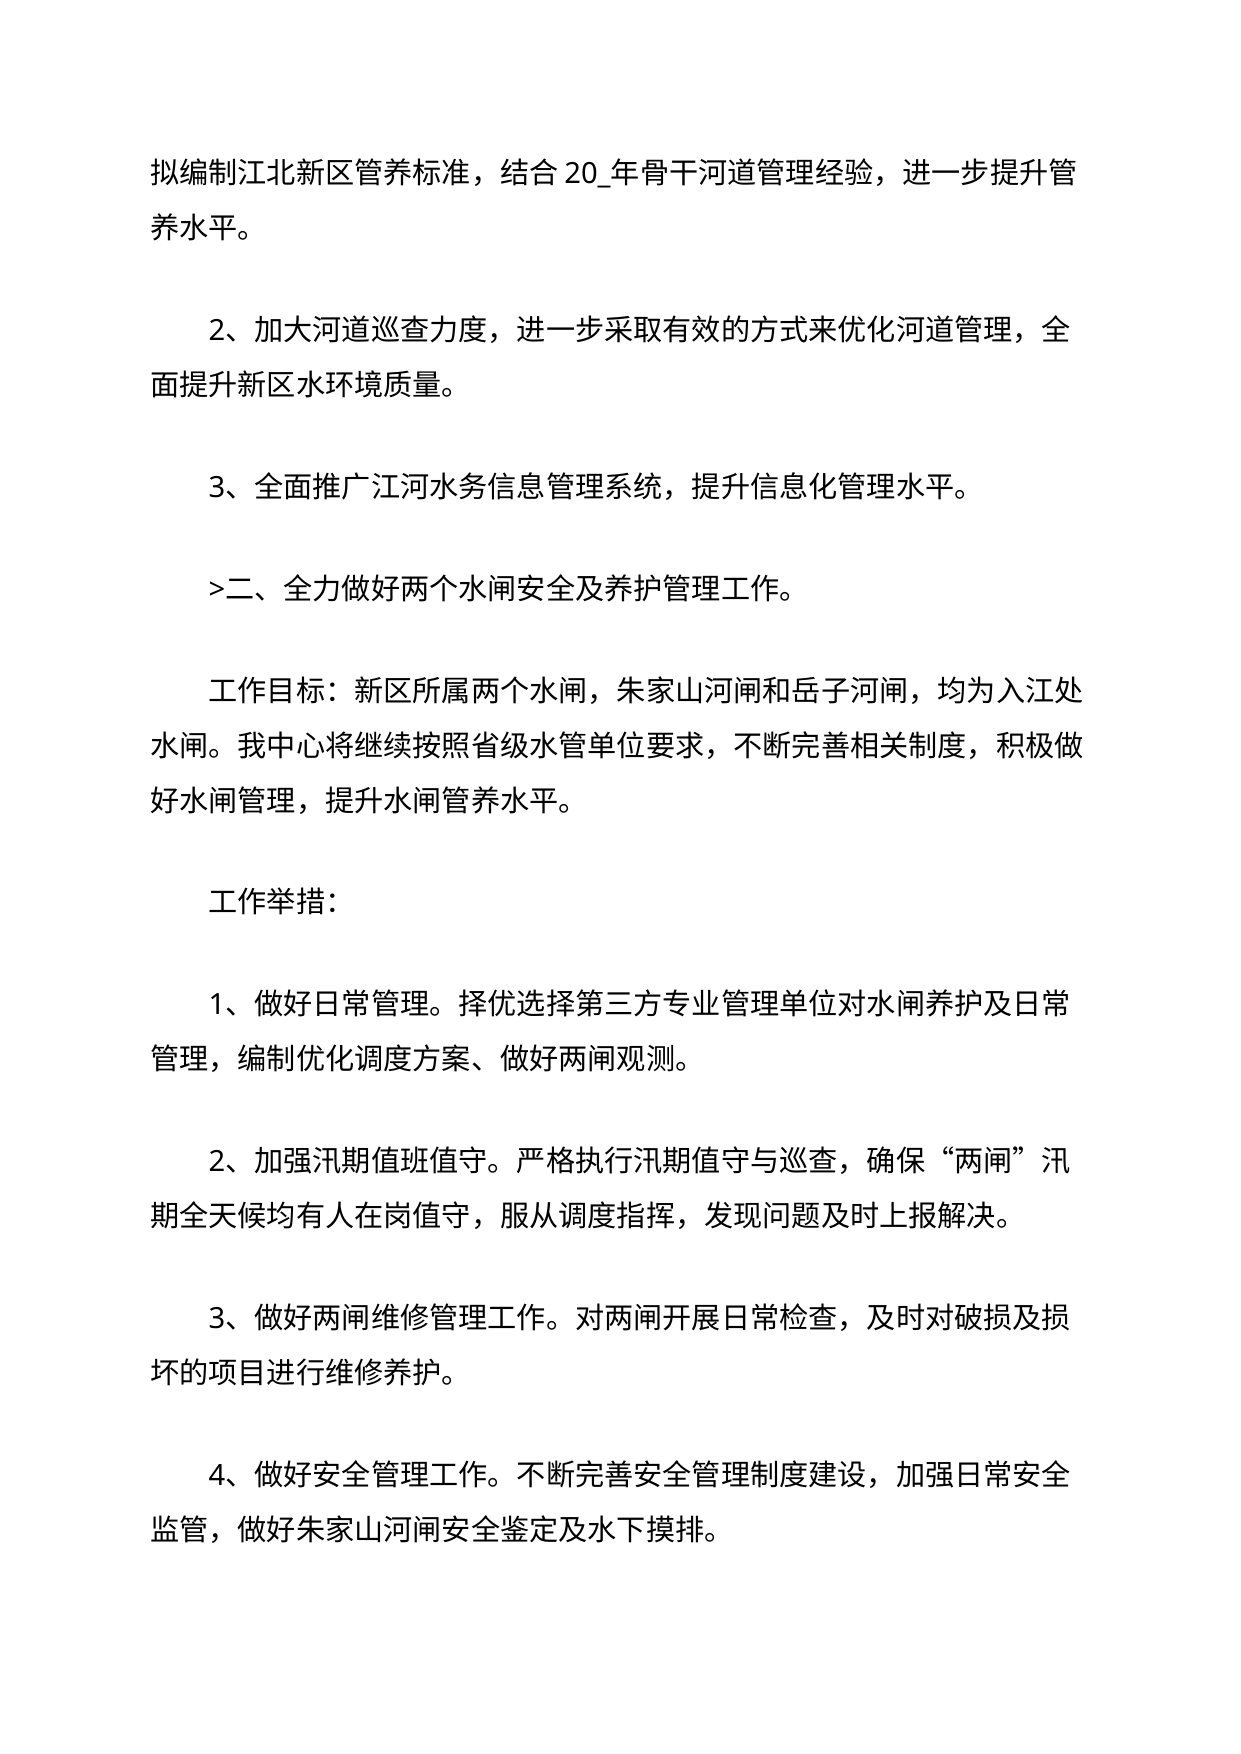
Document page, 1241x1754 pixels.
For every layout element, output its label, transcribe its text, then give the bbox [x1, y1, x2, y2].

text 3、做好两闸维修管理工作。对两闸开展日常检查，及时对破损及损坏的项目进行维修养护。 [150, 1294, 1090, 1392]
text 工作目标：新区所属两个水闸，朱家山河闸和岳子河闸，均为入江处水闸。我中心将继续按照省级水管单位要求，不断完善相关制度，积极做好水闸管理，提升水闸管养水平。 [150, 667, 1090, 819]
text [150, 150, 1090, 247]
text 1、做好日常管理。择优选择第三方专业管理单位对水闸养护及日常管理，编制优化调度方案、做好两闸观测。 [150, 981, 1090, 1078]
text 工作举措： [150, 879, 1090, 921]
text 2、加强汛期值班值守。严格执行汛期值守与巡查，确保“两闸”汛期全天候均有人在岗值守，服从调度指挥，发现问题及时上报解决。 [150, 1138, 1090, 1235]
text 4、做好安全管理工作。不断完善安全管理制度建设，加强日常安全监管，做好朱家山河闸安全鉴定及水下摸排。 [150, 1451, 1090, 1548]
text 2、加大河道巡查力度，进一步采取有效的方式来优化河道管理，全面提升新区水环境质量。 [150, 307, 1090, 404]
text 3、全面推广江河水务信息管理系统，提升信息化管理水平。 [150, 463, 1090, 506]
text >二、全力做好两个水闸安全及养护管理工作。 [150, 566, 1090, 608]
